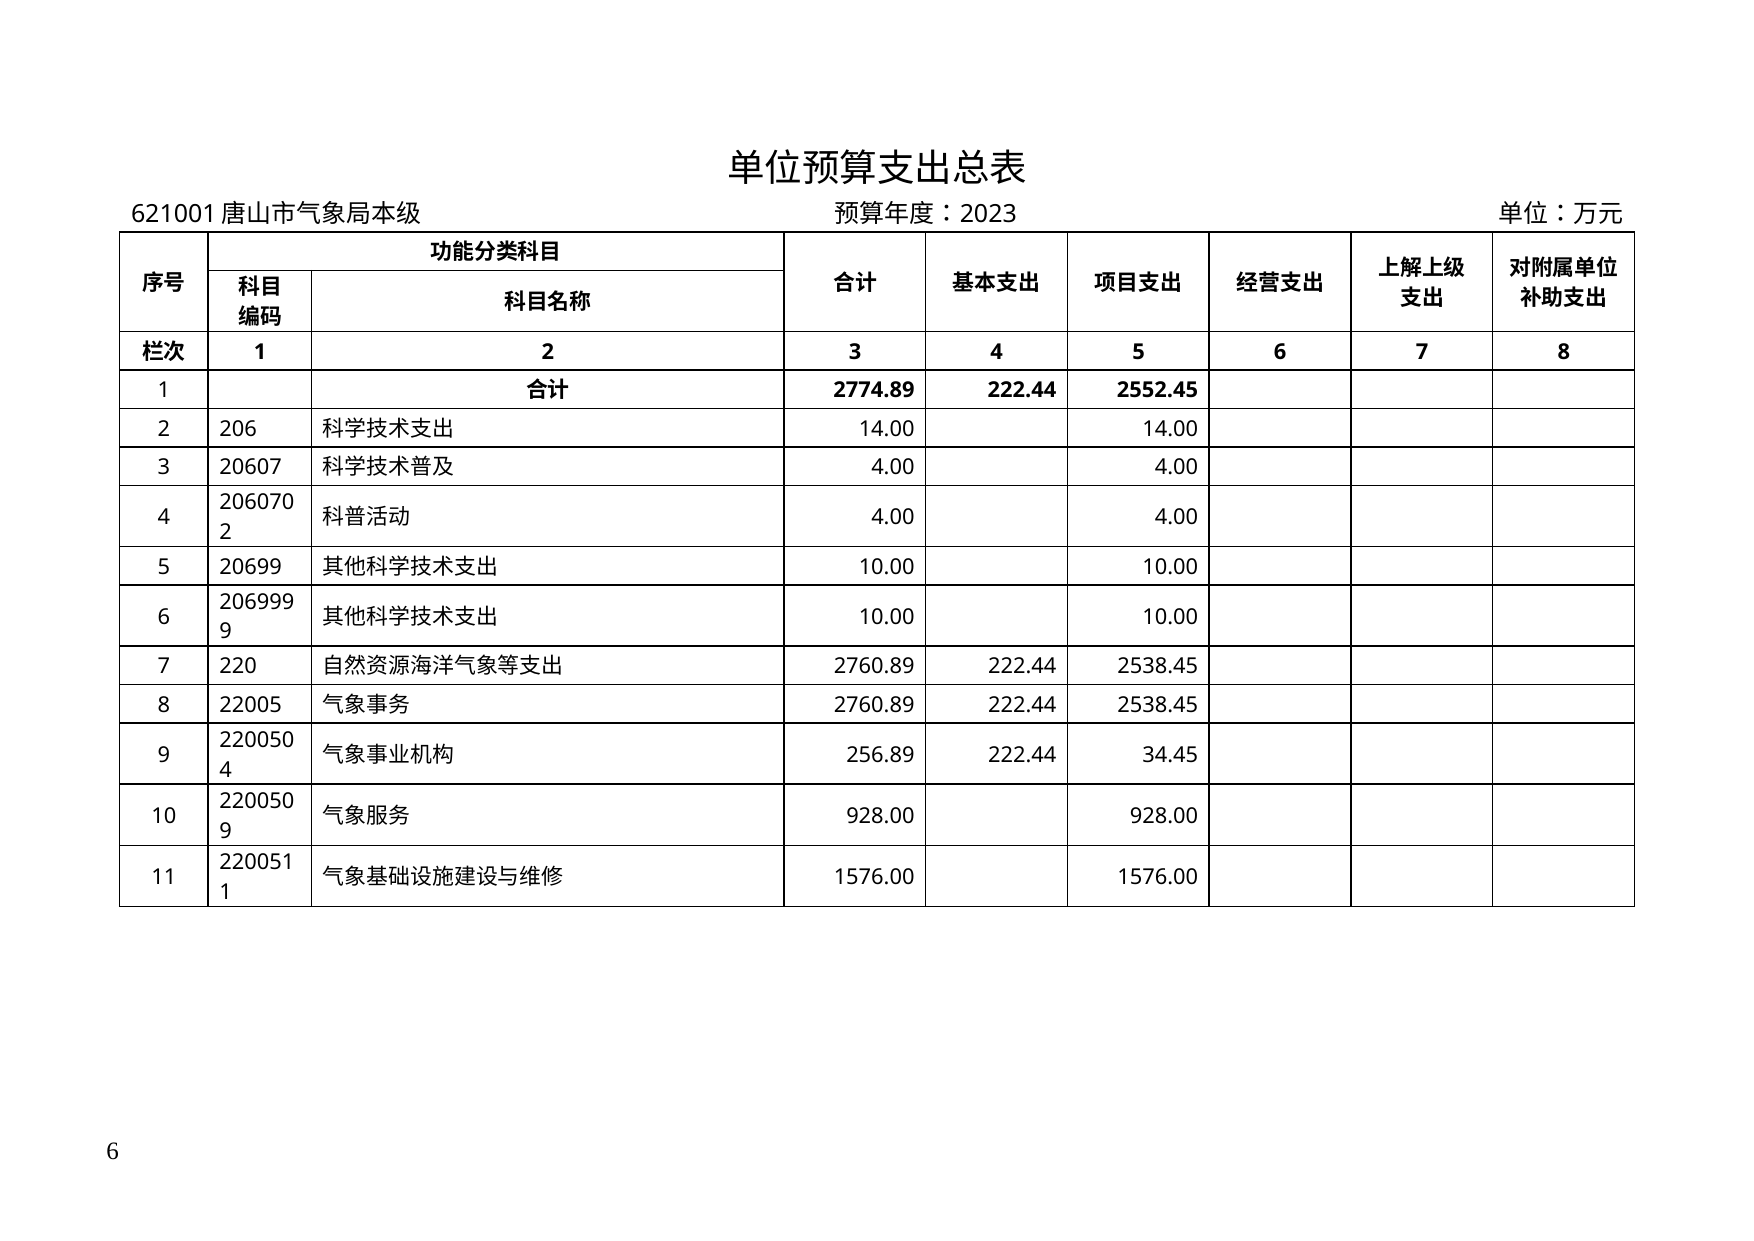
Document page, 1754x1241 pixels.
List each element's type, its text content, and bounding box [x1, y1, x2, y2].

table_cell [926, 409, 1067, 446]
table_cell 10 [120, 785, 207, 844]
table_cell 14.00 [785, 409, 925, 446]
table_cell 5 [120, 547, 207, 584]
table_cell [1493, 724, 1634, 783]
table_cell 4.00 [785, 448, 925, 484]
table_cell 其他科学技术支出 [312, 547, 783, 584]
table_cell [926, 448, 1067, 484]
table_cell 科目名称 [312, 271, 783, 331]
table_cell 2760.89 [785, 647, 925, 684]
table_cell [1210, 846, 1350, 906]
table_cell [1493, 785, 1634, 844]
table_cell 7 [1352, 332, 1492, 369]
table_cell 合计 [785, 233, 925, 331]
table_cell 气象服务 [312, 785, 783, 844]
table_cell [1493, 409, 1634, 446]
table_cell [1210, 547, 1350, 584]
table_cell [926, 486, 1067, 546]
table_cell 222.44 [926, 724, 1067, 783]
table_cell [1210, 448, 1350, 484]
table_cell 2200511 [209, 846, 311, 906]
table_cell 科学技术支出 [312, 409, 783, 446]
table_cell 222.44 [926, 647, 1067, 684]
table_cell 1576.00 [1068, 846, 1208, 906]
table_cell 序号 [120, 233, 207, 331]
table_cell [1352, 846, 1492, 906]
table_cell 栏次 [120, 332, 207, 369]
table_cell 1 [209, 332, 311, 369]
table_cell 10.00 [1068, 547, 1208, 584]
table_cell [926, 547, 1067, 584]
table_cell 14.00 [1068, 409, 1208, 446]
table_cell [1493, 586, 1634, 645]
table_cell 4 [926, 332, 1067, 369]
table_cell [926, 785, 1067, 844]
table_cell 6 [1210, 332, 1350, 369]
table_cell [1352, 785, 1492, 844]
table_cell 合计 [312, 371, 783, 408]
table_cell [1210, 486, 1350, 546]
table_cell 10.00 [1068, 586, 1208, 645]
table_cell 科目 编码 [209, 271, 311, 331]
table_cell 10.00 [785, 586, 925, 645]
table_cell 5 [1068, 332, 1208, 369]
table_cell 22005 [209, 685, 311, 722]
table_cell 222.44 [926, 685, 1067, 722]
table_cell 34.45 [1068, 724, 1208, 783]
table_cell 20607 [209, 448, 311, 484]
table_cell [1493, 647, 1634, 684]
table_cell 2200504 [209, 724, 311, 783]
table_cell 上解上级 支出 [1352, 233, 1492, 331]
table_cell 2069999 [209, 586, 311, 645]
table_cell 科学技术普及 [312, 448, 783, 484]
text 单位预算支出总表 [106, 142, 1648, 193]
table_cell [1352, 586, 1492, 645]
table_cell 其他科学技术支出 [312, 586, 783, 645]
table_cell 928.00 [1068, 785, 1208, 844]
table_cell 气象基础设施建设与维修 [312, 846, 783, 906]
table_cell 科普活动 [312, 486, 783, 546]
table_cell [926, 846, 1067, 906]
table_cell [1352, 486, 1492, 546]
table_cell [1493, 486, 1634, 546]
table_cell 220 [209, 647, 311, 684]
table_cell 4.00 [785, 486, 925, 546]
table_cell 2538.45 [1068, 647, 1208, 684]
table_cell 11 [120, 846, 207, 906]
table_cell 自然资源海洋气象等支出 [312, 647, 783, 684]
table_cell [1210, 371, 1350, 408]
table_cell 8 [1493, 332, 1634, 369]
table_cell [1352, 371, 1492, 408]
table_cell [1493, 547, 1634, 584]
table_cell 3 [120, 448, 207, 484]
table_cell [1352, 547, 1492, 584]
table_cell 9 [120, 724, 207, 783]
table_cell 222.44 [926, 371, 1067, 408]
table_cell 2 [120, 409, 207, 446]
table_cell [1210, 724, 1350, 783]
table_cell [1352, 685, 1492, 722]
table_cell 功能分类科目 [209, 233, 783, 270]
table_cell [1210, 785, 1350, 844]
table_cell 气象事业机构 [312, 724, 783, 783]
table_cell [1352, 448, 1492, 484]
table_cell 对附属单位补助支出 [1493, 233, 1634, 331]
table_cell [1352, 724, 1492, 783]
table_cell 2760.89 [785, 685, 925, 722]
table_cell 基本支出 [926, 233, 1067, 331]
table_cell 6 [120, 586, 207, 645]
table_cell 2538.45 [1068, 685, 1208, 722]
table_header 621001唐山市气象局本级 [120, 195, 783, 231]
table_cell 2060702 [209, 486, 311, 546]
table_header 单位：万元 [1068, 195, 1634, 231]
table_cell [1210, 647, 1350, 684]
table_cell 2200509 [209, 785, 311, 844]
table_header 预算年度：2023 [785, 195, 1067, 231]
table_cell 1 [120, 371, 207, 408]
table_cell [1493, 448, 1634, 484]
table_cell [1493, 846, 1634, 906]
table_cell 256.89 [785, 724, 925, 783]
table_cell 2552.45 [1068, 371, 1208, 408]
table_cell 7 [120, 647, 207, 684]
table_cell 10.00 [785, 547, 925, 584]
table_cell [1493, 685, 1634, 722]
table_cell 3 [785, 332, 925, 369]
table_cell 928.00 [785, 785, 925, 844]
table_cell 2 [312, 332, 783, 369]
table_cell 项目支出 [1068, 233, 1208, 331]
table_cell [1352, 409, 1492, 446]
table_cell [1493, 371, 1634, 408]
table_cell 20699 [209, 547, 311, 584]
table_cell 4 [120, 486, 207, 546]
table_cell [1210, 685, 1350, 722]
table_cell [1210, 409, 1350, 446]
table_cell 4.00 [1068, 486, 1208, 546]
table_cell [1352, 647, 1492, 684]
table_cell 206 [209, 409, 311, 446]
table_cell 经营支出 [1210, 233, 1350, 331]
table_cell 气象事务 [312, 685, 783, 722]
table_cell [209, 371, 311, 408]
table_cell 8 [120, 685, 207, 722]
table_cell [1210, 586, 1350, 645]
table_cell 4.00 [1068, 448, 1208, 484]
table_cell [926, 586, 1067, 645]
table_cell 1576.00 [785, 846, 925, 906]
table_cell 2774.89 [785, 371, 925, 408]
